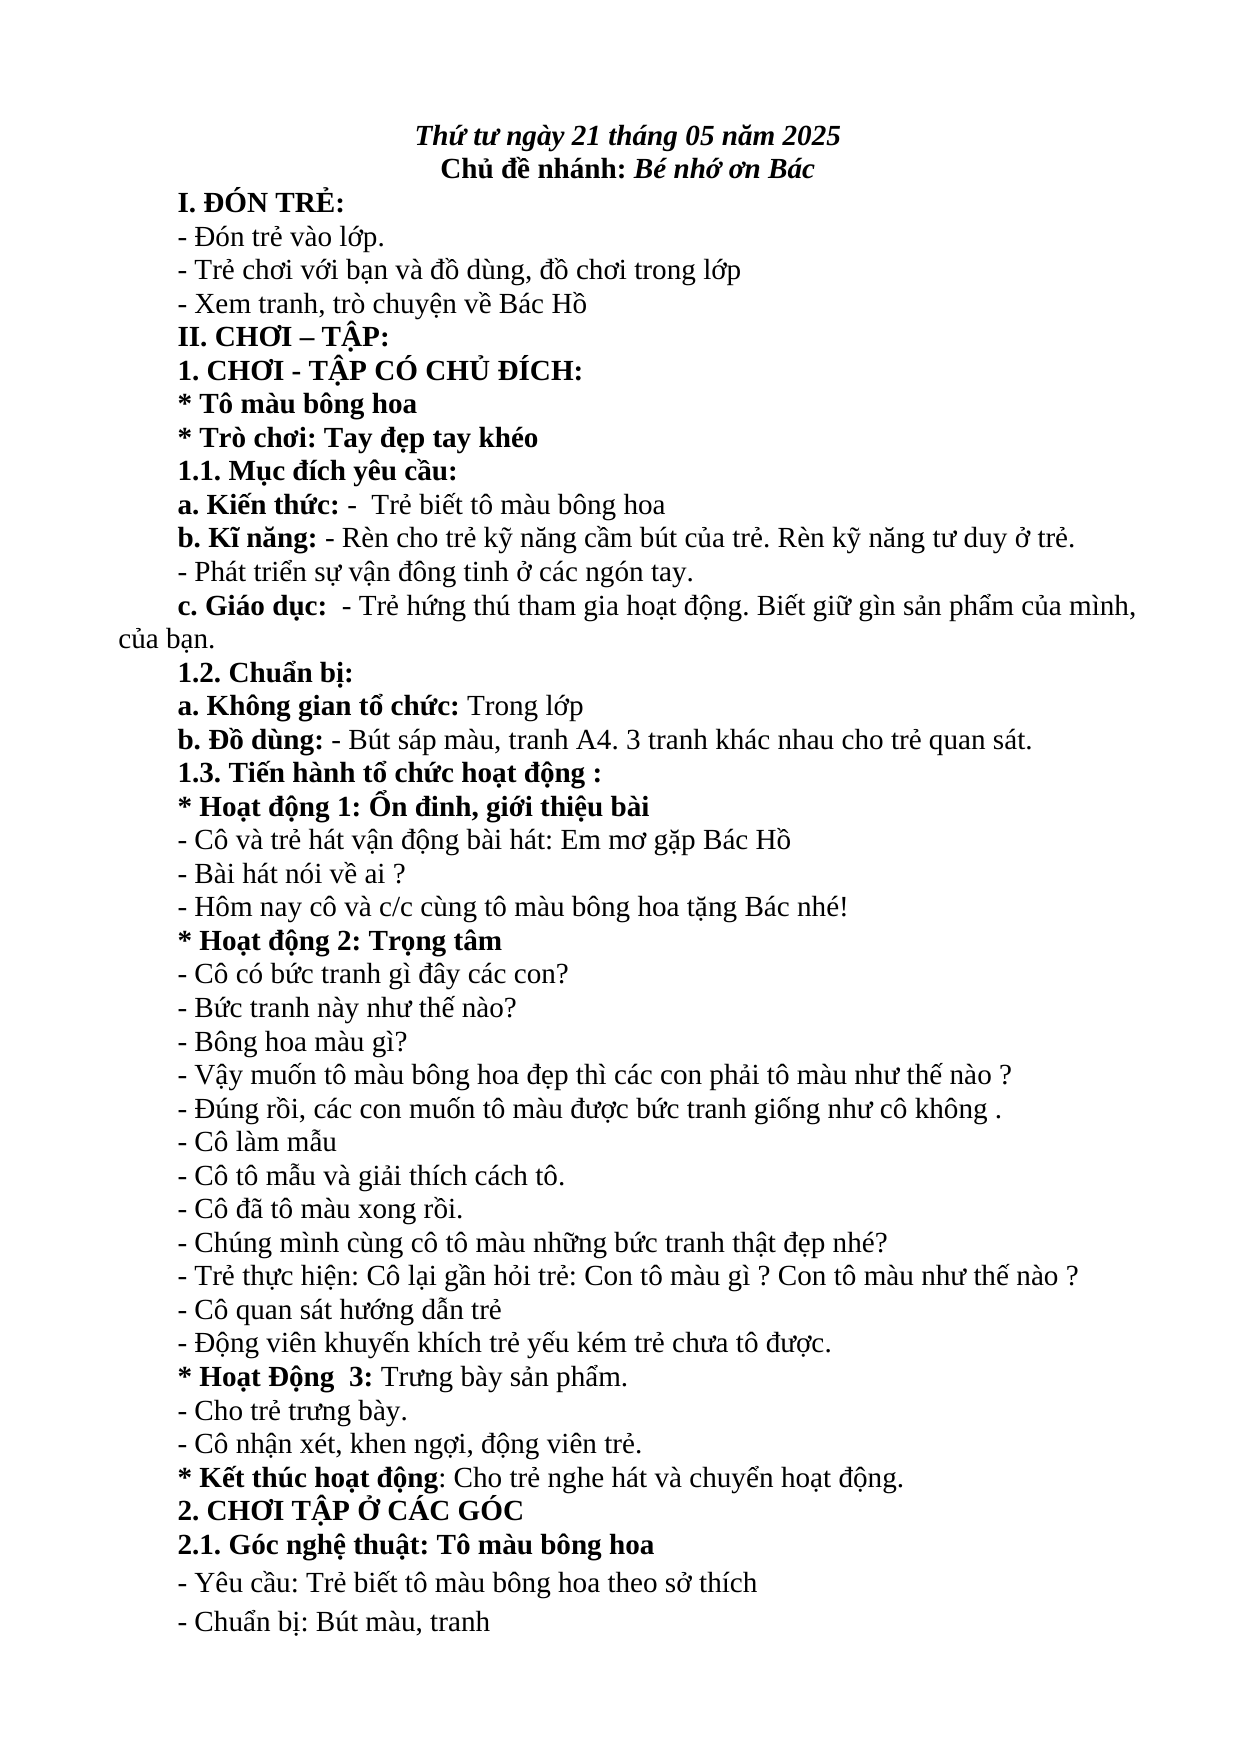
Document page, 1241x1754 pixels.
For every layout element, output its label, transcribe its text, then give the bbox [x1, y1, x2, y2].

text - Đón trẻ vào lớp. [118, 219, 1137, 252]
text a. Không gian tổ chức: Trong lớp [118, 688, 1137, 722]
text - Cô nhận xét, khen ngợi, động viên trẻ. [118, 1426, 1137, 1460]
text 2. CHƠI TẬP Ở CÁC GÓC [118, 1493, 1137, 1527]
text - Bài hát nói về ai ? [118, 856, 1137, 889]
text - Bức tranh này như thế nào? [118, 990, 1137, 1024]
text - Bông hoa màu gì? [118, 1024, 1137, 1057]
text 1.2. Chuẩn bị: [118, 655, 1137, 688]
text c. Giáo dục: - Trẻ hứng thú tham gia hoạt động. Biết giữ gìn sản phẩm của mình, của bạn. [118, 588, 1137, 655]
text - Cô đã tô màu xong rồi. [118, 1191, 1137, 1225]
text 2.1. Góc nghệ thuật: Tô màu bông hoa [118, 1527, 1137, 1560]
text II. CHƠI – TẬP: [118, 319, 1137, 353]
text - Cô làm mẫu [118, 1124, 1137, 1158]
text - Hôm nay cô và c/c cùng tô màu bông hoa tặng Bác nhé! [118, 889, 1137, 923]
text - Trẻ thực hiện: Cô lại gần hỏi trẻ: Con tô màu gì ? Con tô màu như thế nào ? [118, 1258, 1137, 1292]
text - Trẻ chơi với bạn và đồ dùng, đồ chơi trong lớp [118, 252, 1137, 286]
text a. Kiến thức: - Trẻ biết tô màu bông hoa [118, 487, 1137, 521]
text 1.1. Mục đích yêu cầu: [118, 453, 1137, 487]
text Thứ tư ngày 21 tháng 05 năm 2025 [118, 118, 1137, 152]
text * Tô màu bông hoa [118, 386, 1137, 420]
text - Cho trẻ trưng bày. [118, 1393, 1137, 1426]
text 1.3. Tiến hành tổ chức hoạt động : [118, 755, 1137, 789]
text * Trò chơi: Tay đẹp tay khéo [118, 420, 1137, 453]
text - Cô và trẻ hát vận động bài hát: Em mơ gặp Bác Hồ [118, 822, 1137, 856]
text 1. CHƠI - TẬP CÓ CHỦ ĐÍCH: [118, 353, 1137, 386]
text - Động viên khuyến khích trẻ yếu kém trẻ chưa tô được. [118, 1326, 1137, 1359]
text - Đúng rồi, các con muốn tô màu được bức tranh giống như cô không . [118, 1091, 1137, 1124]
text Chủ đề nhánh: Bé nhớ ơn Bác [118, 152, 1137, 185]
text * Hoạt động 2: Trọng tâm [118, 923, 1137, 957]
text - Phát triển sự vận đông tinh ở các ngón tay. [118, 554, 1137, 588]
text * Kết thúc hoạt động: Cho trẻ nghe hát và chuyển hoạt động. [118, 1460, 1137, 1493]
text - Cô quan sát hướng dẫn trẻ [118, 1292, 1137, 1326]
text - Chuẩn bị: Bút màu, tranh [118, 1604, 1137, 1637]
text I. ĐÓN TRẺ: [118, 185, 1137, 219]
text - Vậy muốn tô màu bông hoa đẹp thì các con phải tô màu như thế nào ? [118, 1057, 1137, 1091]
text - Xem tranh, trò chuyện về Bác Hồ [118, 286, 1137, 319]
text * Hoạt động 1: Ổn đinh, giới thiệu bài [118, 789, 1137, 822]
text - Cô có bức tranh gì đây các con? [118, 957, 1137, 990]
text - Cô tô mẫu và giải thích cách tô. [118, 1158, 1137, 1191]
text - Chúng mình cùng cô tô màu những bức tranh thật đẹp nhé? [118, 1225, 1137, 1258]
text * Hoạt Động 3: Trưng bày sản phẩm. [118, 1359, 1137, 1393]
text b. Đồ dùng: - Bút sáp màu, tranh A4. 3 tranh khác nhau cho trẻ quan sát. [118, 722, 1137, 755]
text b. Kĩ năng: - Rèn cho trẻ kỹ năng cầm bút của trẻ. Rèn kỹ năng tư duy ở trẻ. [118, 521, 1137, 554]
text - Yêu cầu: Trẻ biết tô màu bông hoa theo sở thích [118, 1565, 1137, 1599]
